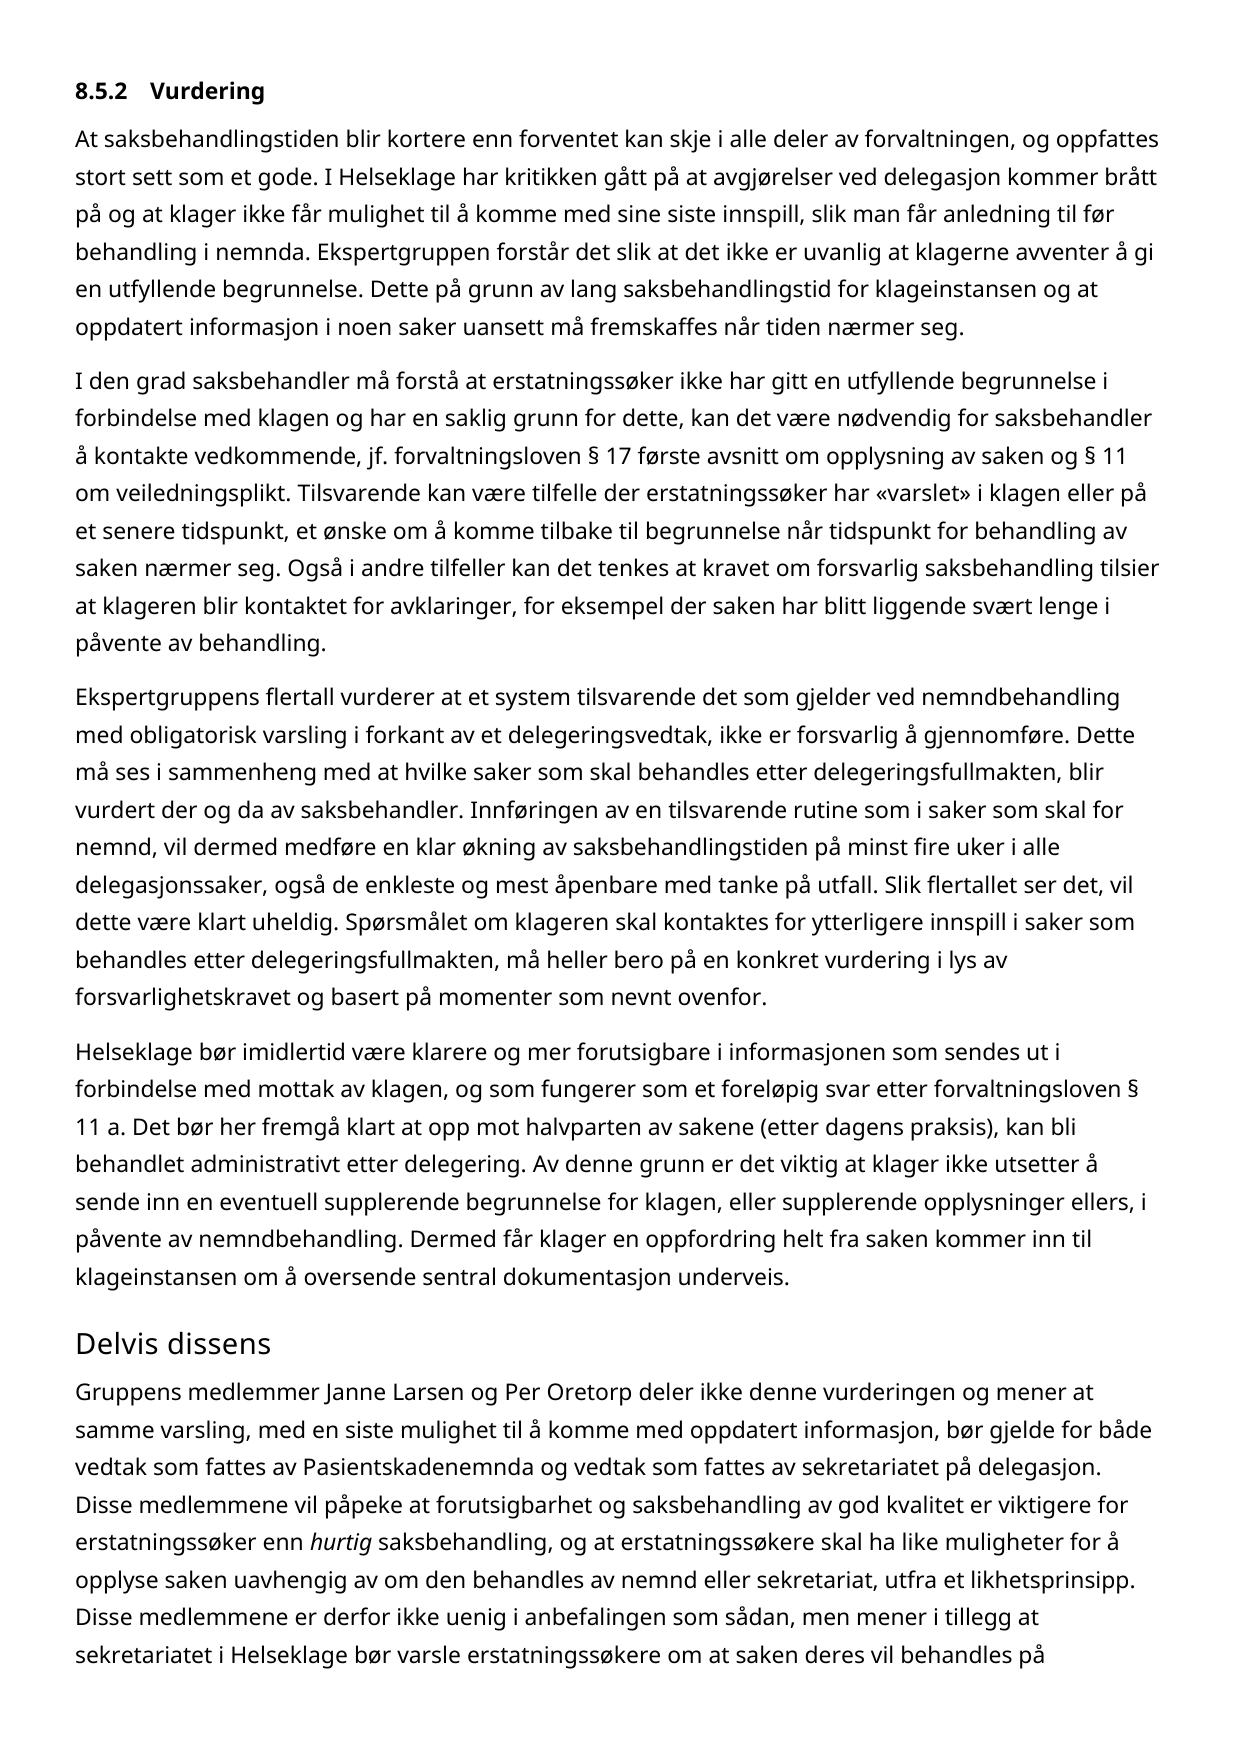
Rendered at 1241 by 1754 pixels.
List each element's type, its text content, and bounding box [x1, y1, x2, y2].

text Delvis dissens [75, 1323, 1165, 1363]
subtitle Vurdering [75, 75, 1165, 106]
text I den grad saksbehandler må forstå at erstatningssøker ikke har gitt en utfyllende begrunnelse i forbindelse med klagen og har en saklig grunn for dette, kan det være nødvendig for saksbehandler å kontakte vedkommende, jf. forvaltningsloven § 17 første avsnitt om opplysning av saken og § 11 om veiledningsplikt. Tilsvarende kan være tilfelle der erstatningssøker har «varslet» i klagen eller på et senere tidspunkt, et ønske om å komme tilbake til begrunnelse når tidspunkt for behandling av saken nærmer seg. Også i andre tilfeller kan det tenkes at kravet om forsvarlig saksbehandling tilsier at klageren blir kontaktet for avklaringer, for eksempel der saken har blitt liggende svært lenge i påvente av behandling. [75, 364, 1165, 658]
text Helseklage bør imidlertid være klarere og mer forutsigbare i informasjonen som sendes ut i forbindelse med mottak av klagen, og som fungerer som et foreløpig svar etter forvaltningsloven § 11 a. Det bør her fremgå klart at opp mot halvparten av sakene (etter dagens praksis), kan bli behandlet administrativt etter delegering. Av denne grunn er det viktig at klager ikke utsetter å sende inn en eventuell supplerende begrunnelse for klagen, eller supplerende opplysninger ellers, i påvente av nemndbehandling. Dermed får klager en oppfordring helt fra saken kommer inn til klageinstansen om å oversende sentral dokumentasjon underveis. [75, 1035, 1165, 1292]
text Ekspertgruppens flertall vurderer at et system tilsvarende det som gjelder ved nemndbehandling med obligatorisk varsling i forkant av et delegeringsvedtak, ikke er forsvarlig å gjennomføre. Dette må ses i sammenheng med at hvilke saker som skal behandles etter delegeringsfullmakten, blir vurdert der og da av saksbehandler. Innføringen av en tilsvarende rutine som i saker som skal for nemnd, vil dermed medføre en klar økning av saksbehandlingstiden på minst fire uker i alle delegasjonssaker, også de enkleste og mest åpenbare med tanke på utfall. Slik flertallet ser det, vil dette være klart uheldig. Spørsmålet om klageren skal kontaktes for ytterligere innspill i saker som behandles etter delegeringsfullmakten, må heller bero på en konkret vurdering i lys av forsvarlighetskravet og basert på momenter som nevnt ovenfor. [75, 681, 1165, 1012]
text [75, 1376, 1165, 1670]
text At saksbehandlingstiden blir kortere enn forventet kan skje i alle deler av forvaltningen, og oppfattes stort sett som et gode. I Helseklage har kritikken gått på at avgjørelser ved delegasjon kommer brått på og at klager ikke får mulighet til å komme med sine siste innspill, slik man får anledning til før behandling i nemnda. Ekspertgruppen forstår det slik at det ikke er uvanlig at klagerne avventer å gi en utfyllende begrunnelse. Dette på grunn av lang saksbehandlingstid for klageinstansen og at oppdatert informasjon i noen saker uansett må fremskaffes når tiden nærmer seg. [75, 123, 1165, 342]
